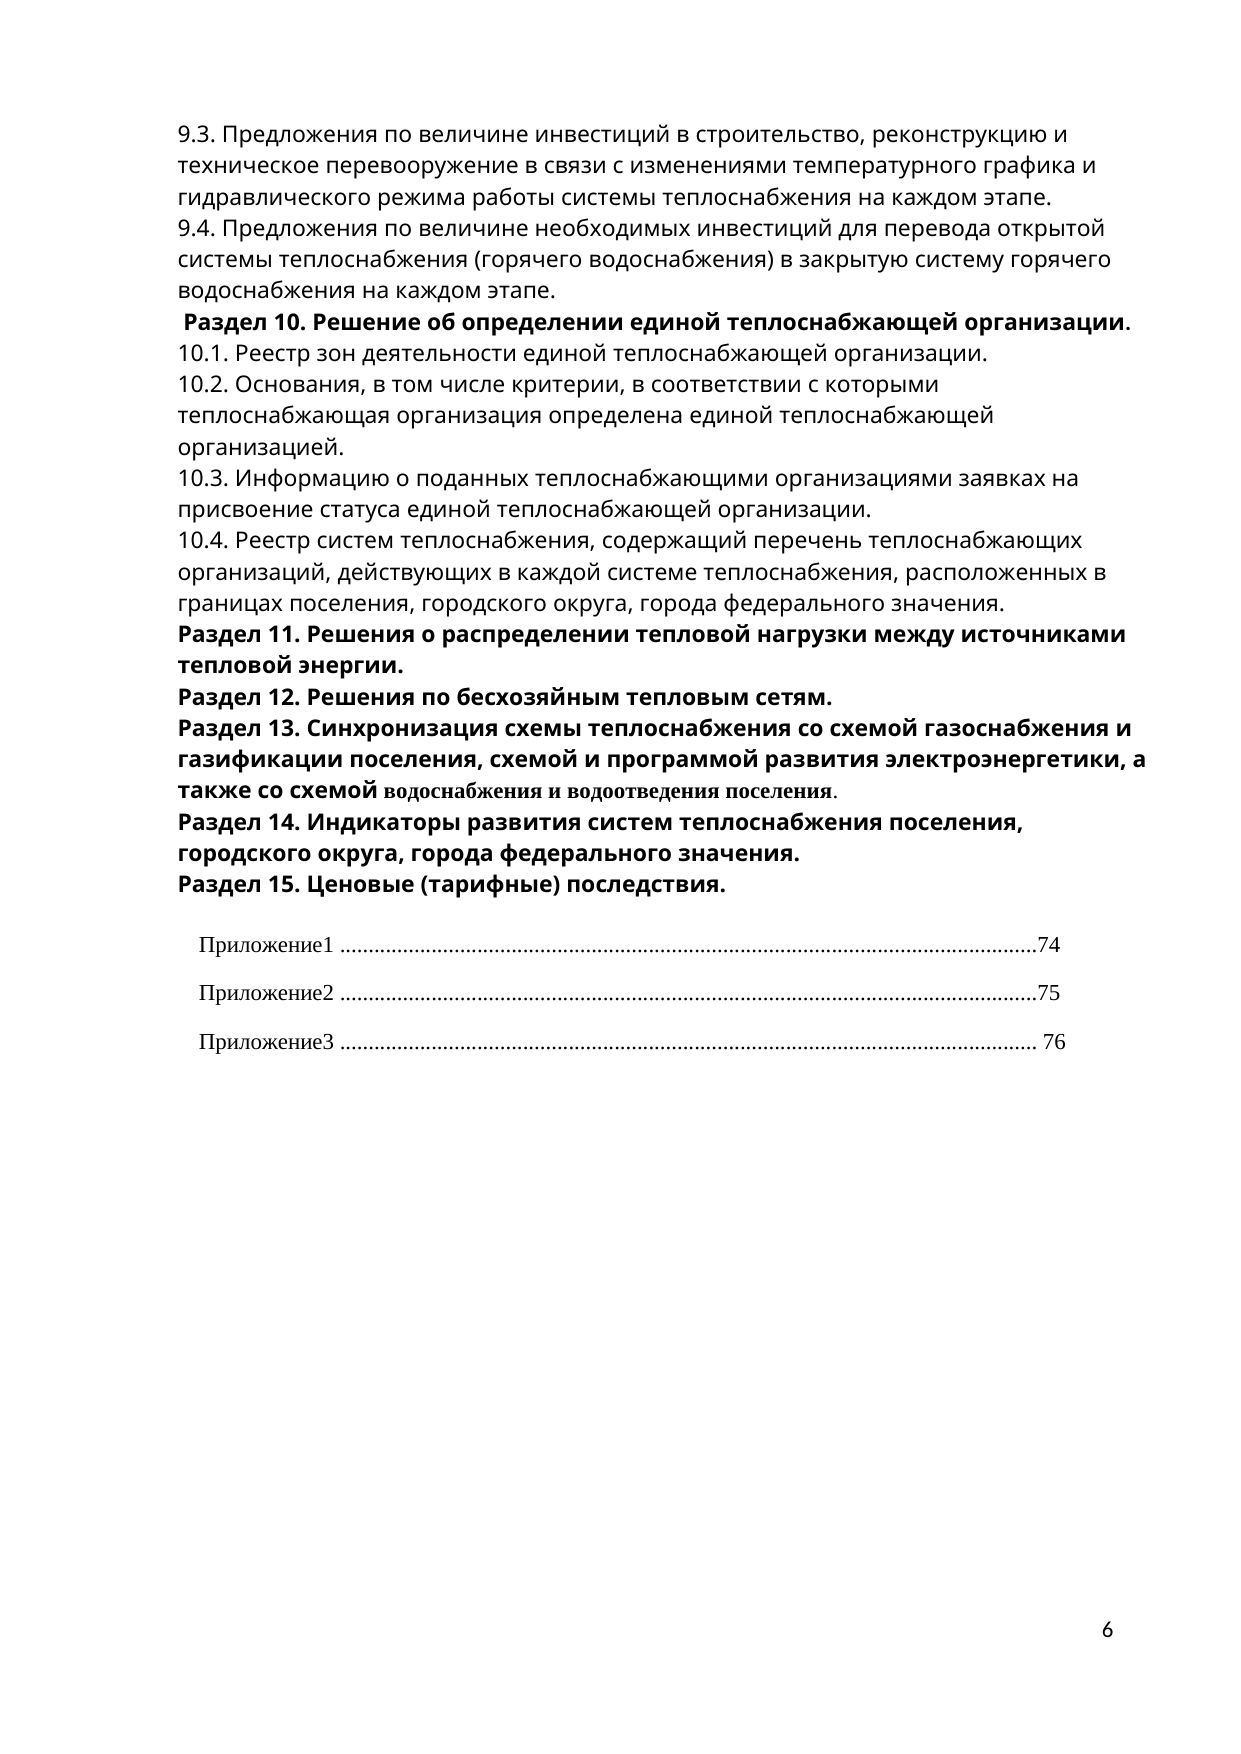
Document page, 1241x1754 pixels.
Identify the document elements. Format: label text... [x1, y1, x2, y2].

text Приложение3 .......................................................................................................................... 76 [199, 1028, 1114, 1054]
text Раздел 11. Решения о распределении тепловой нагрузки между источниками тепловой энергии. [177, 618, 1152, 681]
text 9.3. Предложения по величине инвестиций в строительство, реконструкцию и техническое перевооружение в связи с изменениями температурного графика и гидравлического режима работы системы теплоснабжения на каждом этапе. [177, 118, 1152, 212]
text Раздел 15. Ценовые (тарифные) последствия. [177, 868, 1152, 899]
text 10.1. Реестр зон деятельности единой теплоснабжающей организации. [177, 337, 1152, 368]
text Раздел 14. Индикаторы развития систем теплоснабжения поселения, городского округа, города федерального значения. [177, 806, 1152, 868]
text Раздел 10. Решение об определении единой теплоснабжающей организации. [177, 306, 1152, 337]
text 10.4. Реестр систем теплоснабжения, содержащий перечень теплоснабжающих организаций, действующих в каждой системе теплоснабжения, расположенных в границах поселения, городского округа, города федерального значения. [177, 524, 1152, 618]
text Приложение1 ..........................................................................................................................74 [199, 931, 1114, 957]
text 10.3. Информацию о поданных теплоснабжающими организациями заявках на присвоение статуса единой теплоснабжающей организации. [177, 462, 1152, 524]
text 10.2. Основания, в том числе критерии, в соответствии с которыми теплоснабжающая организация определена единой теплоснабжающей организацией. [177, 368, 1152, 462]
text 9.4. Предложения по величине необходимых инвестиций для перевода открытой системы теплоснабжения (горячего водоснабжения) в закрытую систему горячего водоснабжения на каждом этапе. [177, 212, 1152, 306]
text Раздел 12. Решения по бесхозяйным тепловым сетям. [177, 681, 1152, 712]
text Раздел 13. Синхронизация схемы теплоснабжения со схемой газоснабжения и газификации поселения, схемой и программой развития электроэнергетики, а также со схемой водоснабжения и водоотведения поселения. [177, 712, 1152, 806]
text Приложение2 ..........................................................................................................................75 [199, 979, 1114, 1006]
